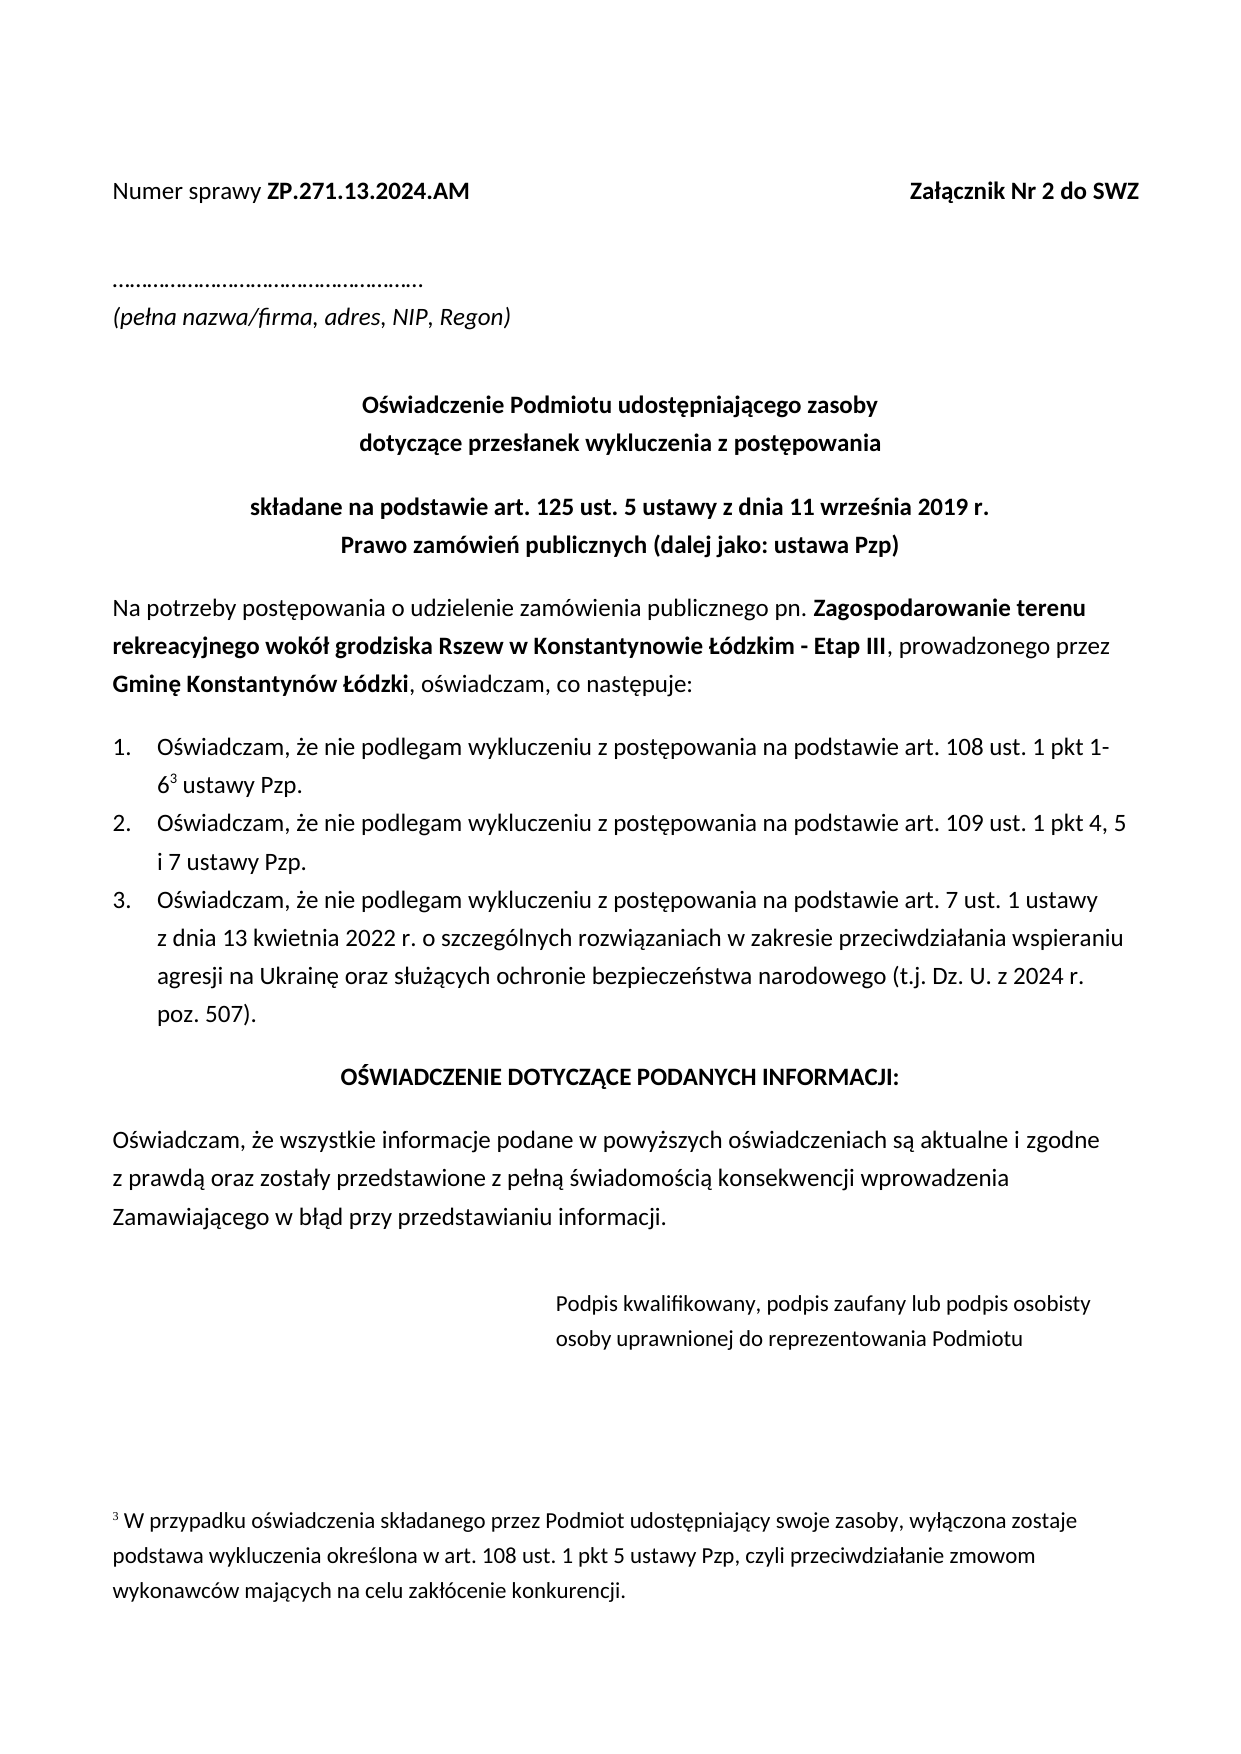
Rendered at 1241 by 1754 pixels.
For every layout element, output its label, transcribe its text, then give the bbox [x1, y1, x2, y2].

list Oświadczam, że nie podlegam wykluczeniu z postępowania na podstawie art. 109 ust. 1 pkt 4, 5 i 7 ustawy Pzp. [112, 807, 1128, 876]
list Oświadczam, że nie podlegam wykluczeniu z postępowania na podstawie art. 108 ust. 1 pkt 1-6 ustawy Pzp. [112, 731, 1128, 800]
text Numer sprawy ZP.271.13.2024.AM Załącznik Nr 2 do SWZ [112, 175, 1202, 206]
text (pełna nazwa/firma, adres, NIP, Regon) [112, 301, 526, 332]
list Oświadczam, że nie podlegam wykluczeniu z postępowania na podstawie art. 7 ust. 1 ustawy z dnia 13 kwietnia 2022 r. o szczególnych rozwiązaniach w zakresie przeciwdziałania wspieraniu agresji na Ukrainę oraz służących ochronie bezpieczeństwa narodowego (t.j. Dz. U. z 2024 r. poz. 507). [112, 884, 1128, 1029]
text Na potrzeby postępowania o udzielenie zamówienia publicznego pn. Zagospodarowanie terenu rekreacyjnego wokół grodziska Rszew w Konstantynowie Łódzkim - Etap III, prowadzonego przez Gminę Konstantynów Łódzki, oświadczam, co następuje: [112, 592, 1128, 699]
text ……………………………………………… [112, 263, 507, 294]
text składane na podstawie art. 125 ust. 5 ustawy z dnia 11 września 2019 r. [112, 491, 1128, 521]
subtitle Oświadczenie Podmiotu udostępniającego zasoby dotyczące przesłanek wykluczenia z postępowania [112, 389, 1128, 458]
text Oświadczam, że wszystkie informacje podane w powyższych oświadczeniach są aktualne i zgodne z prawdą oraz zostały przedstawione z pełną świadomością konsekwencji wprowadzenia Zamawiającego w błąd przy przedstawianiu informacji. [112, 1124, 1128, 1231]
text OŚWIADCZENIE DOTYCZĄCE PODANYCH INFORMACJI: [112, 1061, 1128, 1092]
text Prawo zamówień publicznych (dalej jako: ustawa Pzp) [112, 529, 1128, 559]
text Podpis kwalifikowany, podpis zaufany lub podpis osobisty osoby uprawnionej do reprezentowania Podmiotu [556, 1289, 1128, 1352]
